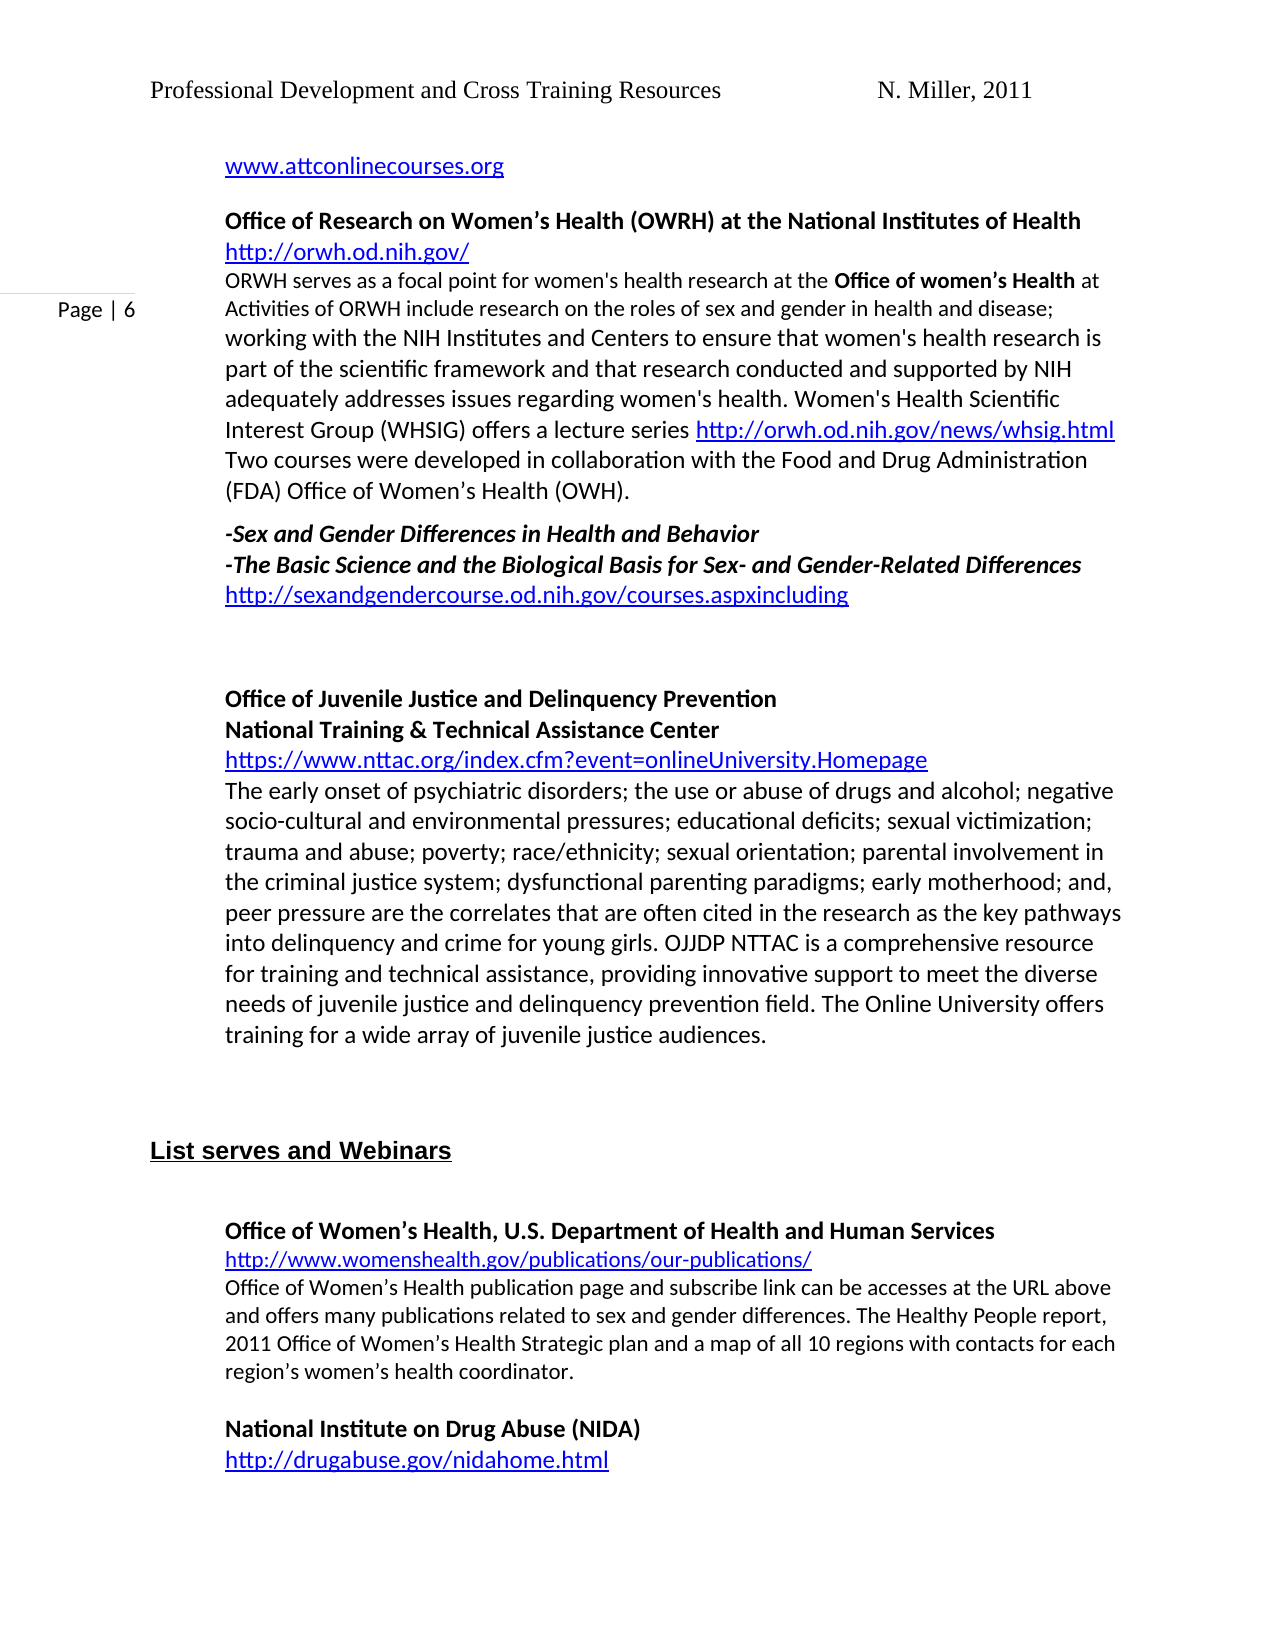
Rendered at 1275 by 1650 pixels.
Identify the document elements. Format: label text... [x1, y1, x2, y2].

list Office of Juvenile Justice and Delinquency Prevention [225, 683, 1125, 714]
text www.attconlinecourses.org [225, 150, 1125, 181]
text http://orwh.od.nih.gov/ [225, 236, 1125, 267]
subtitle List serves and Webinars [150, 1136, 1125, 1164]
list -Sex and Gender Differences in Health and Behavior [225, 518, 1125, 549]
list The early onset of psychiatric disorders; the use or abuse of drugs and alcohol; negative socio-cultural and environmental pressures; educational deficits; sexual victimization; trauma and abuse; poverty; race/ethnicity; sexual orientation; parental involvement in the criminal justice system; dysfunctional parenting paradigms; early motherhood; and, peer pressure are the correlates that are often cited in the research as the key pathways into delinquency and crime for young girls. OJJDP NTTAC is a comprehensive resource for training and technical assistance, providing innovative support to meet the diverse needs of juvenile justice and delinquency prevention field. The Online University offers training for a wide array of juvenile justice audiences. [225, 775, 1125, 1049]
title http://drugabuse.gov/nidahome.html [225, 1444, 1125, 1474]
title National Institute on Drug Abuse (NIDA) [225, 1413, 1125, 1444]
text Two courses were developed in collaboration with the Food and Drug Administration (FDA) Office of Women’s Health (OWH). [225, 445, 1125, 506]
text http://www.womenshealth.gov/publications/our-publications/ [150, 1245, 1125, 1273]
text Office of Women’s Health publication page and subscribe link can be accesses at the URL above and offers many publications related to sex and gender differences. The Healthy People report, 2011 Office of Women’s Health Strategic plan and a map of all 10 regions with contacts for each region’s women’s health coordinator. [225, 1273, 1125, 1385]
list http://sexandgendercourse.od.nih.gov/courses.aspxincluding [225, 579, 1125, 610]
text Activities of ORWH include research on the roles of sex and gender in health and disease; working with the NIH Institutes and Centers to ensure that women's health research is part of the scientific framework and that research conducted and supported by NIH adequately addresses issues regarding women's health. Women's Health Scientific Interest Group (WHSIG) offers a lecture series http://orwh.od.nih.gov/news/whsig.html [225, 294, 1125, 445]
title Office of Research on Women’s Health (OWRH) at the National Institutes of Health [225, 206, 1125, 236]
list -The Basic Science and the Biological Basis for Sex- and Gender-Related Differences [225, 549, 1125, 579]
list https://www.nttac.org/index.cfm?event=onlineUniversity.Homepage [225, 744, 1125, 775]
text ORWH serves as a focal point for women's health research at the Office of women’s Health at [225, 267, 1125, 294]
list National Training & Technical Assistance Center [225, 714, 1125, 744]
subtitle Office of Women’s Health, U.S. Department of Health and Human Services [225, 1215, 1125, 1245]
